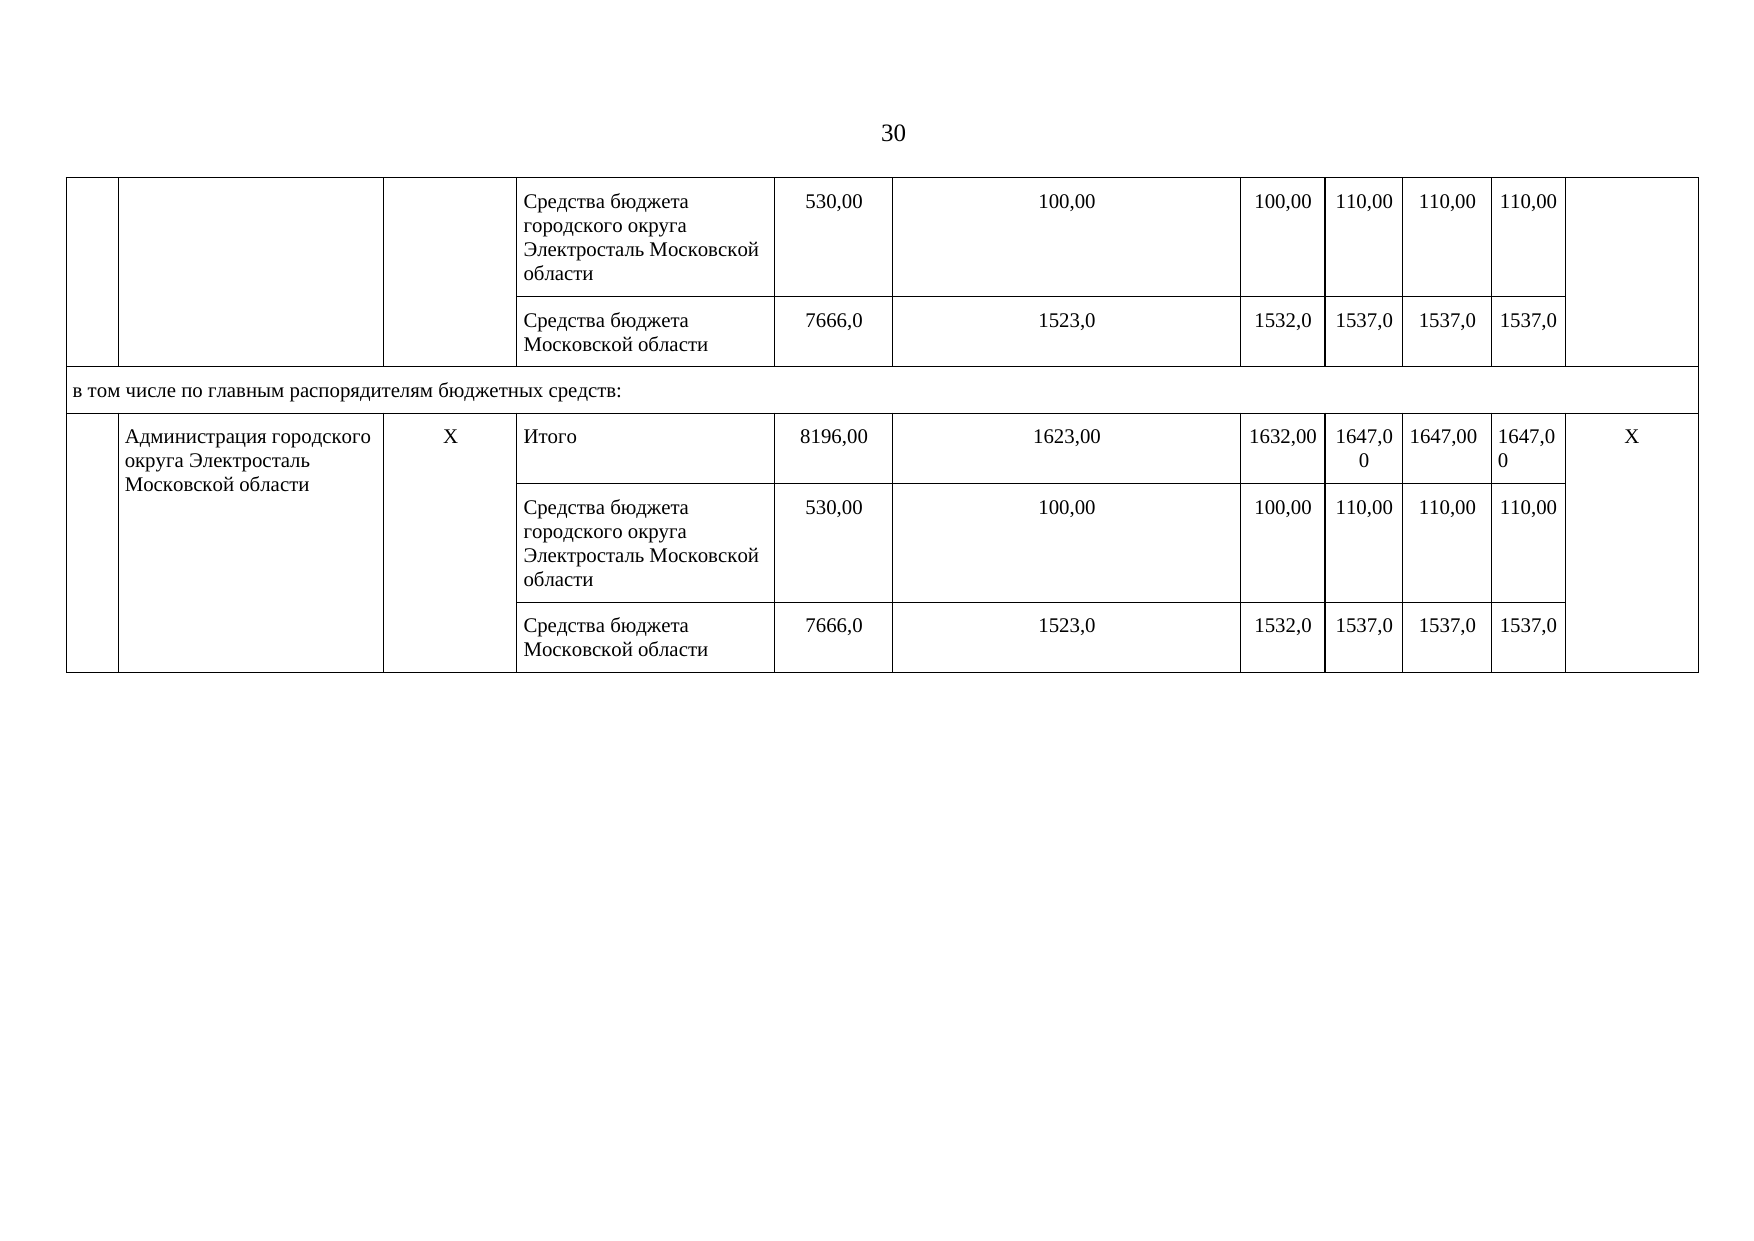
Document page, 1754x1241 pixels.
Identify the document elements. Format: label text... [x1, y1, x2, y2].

table_cell 1532,0 [1241, 603, 1324, 672]
table_cell X [1566, 178, 1698, 366]
table_cell 1537,0 [1403, 603, 1491, 672]
table_cell 110,00 [1326, 484, 1402, 602]
table_cell в том числе по главным распорядителям бюджетных средств: [67, 367, 1698, 413]
table_cell 1647,00 [1403, 414, 1491, 483]
table_cell Средства бюджета Московской области [517, 603, 774, 672]
table_cell Средства бюджета городского округа Электросталь Московской области [517, 484, 774, 602]
table_cell 1647,00 [1326, 414, 1402, 483]
table_cell 1623,00 [893, 414, 1240, 483]
table_cell 1537,0 [1492, 603, 1565, 672]
table_cell 1647,00 [1492, 414, 1565, 483]
table_cell 100,00 [1241, 178, 1324, 296]
table_cell 1523,0 [893, 297, 1240, 366]
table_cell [119, 178, 383, 366]
table_cell 110,00 [1326, 178, 1402, 296]
table_cell 1537,0 [1326, 603, 1402, 672]
table_cell X [1566, 414, 1698, 672]
table_cell 100,00 [893, 484, 1240, 602]
table_cell 1523,0 [893, 603, 1240, 672]
table_cell X [384, 414, 516, 672]
table_cell 1537,0 [1403, 297, 1491, 366]
table_cell 110,00 [1403, 484, 1491, 602]
table_cell 1537,0 [1492, 297, 1565, 366]
table_cell 100,00 [893, 178, 1240, 296]
table_cell 1537,0 [1326, 297, 1402, 366]
table_cell 530,00 [775, 178, 892, 296]
table_cell 1532,0 [1241, 297, 1324, 366]
table_cell [67, 178, 118, 366]
table_cell 110,00 [1492, 178, 1565, 296]
table_cell [67, 414, 118, 672]
table_cell 110,00 [1492, 484, 1565, 602]
table_cell 530,00 [775, 484, 892, 602]
table_cell 100,00 [1241, 484, 1324, 602]
table_cell Средства бюджета городского округа Электросталь Московской области [517, 178, 774, 296]
table_cell 7666,0 [775, 297, 892, 366]
table_cell Итого [517, 414, 774, 483]
table_cell 7666,0 [775, 603, 892, 672]
table_cell 8196,00 [775, 414, 892, 483]
table_cell Средства бюджета Московской области [517, 297, 774, 366]
table_cell X [384, 178, 516, 366]
table_cell 110,00 [1403, 178, 1491, 296]
table_cell Администрация городского округа Электросталь Московской области [119, 414, 383, 672]
table_cell 1632,00 [1241, 414, 1324, 483]
